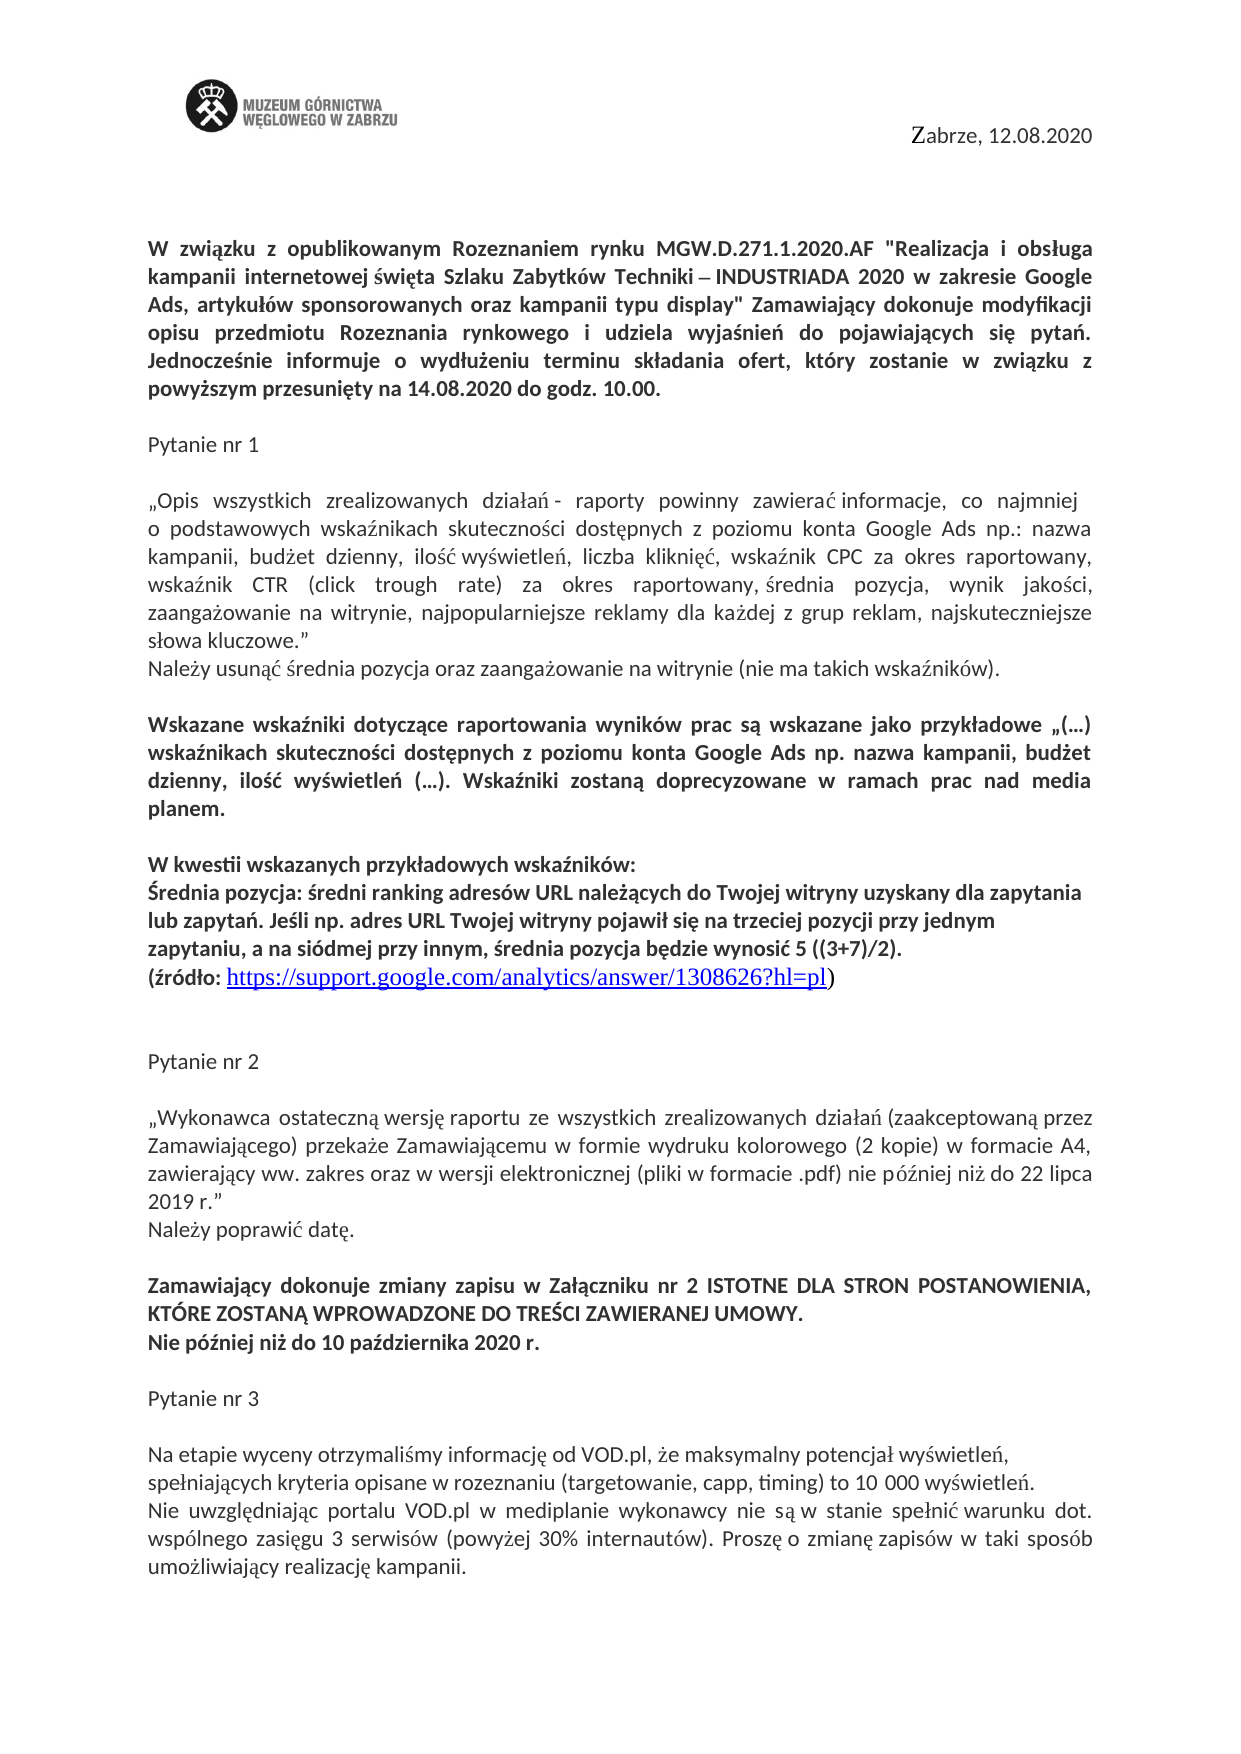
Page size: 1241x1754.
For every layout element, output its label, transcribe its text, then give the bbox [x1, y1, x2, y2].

text „Wykonawca ostateczną wersję raportu ze wszystkich zrealizowanych działań (zaakceptowaną przez Zamawiającego) przekaże Zamawiającemu w formie wydruku kolorowego (2 kopie) w formacie A4, zawierający ww. zakres oraz w wersji elektronicznej (pliki w formacie .pdf) nie później niż do 22 lipca 2019 r.” [148, 1103, 1093, 1216]
text Pytanie nr 2 [148, 1047, 1093, 1075]
text Należy usunąć średnia pozycja oraz zaangażowanie na witrynie (nie ma takich wskaźników). [148, 654, 1093, 682]
text „Opis wszystkich zrealizowanych działań - raporty powinny zawierać informacje, co najmniej o podstawowych wskaźnikach skuteczności dostępnych z poziomu konta Google Ads np.: nazwa kampanii, budżet dzienny, ilość wyświetleń, liczba kliknięć, wskaźnik CPC za okres raportowany, wskaźnik CTR (click trough rate) za okres raportowany, średnia pozycja, wynik jakości, zaangażowanie na witrynie, najpopularniejsze reklamy dla każdej z grup reklam, najskuteczniejsze słowa kluczowe.” [148, 486, 1093, 654]
text Nie uwzględniając portalu VOD.pl w mediplanie wykonawcy nie są w stanie spełnić warunku dot. wspólnego zasięgu 3 serwisów (powyżej 30% internautów). Proszę o zmianę zapisów w taki sposób umożliwiający realizację kampanii. [148, 1496, 1093, 1580]
text Należy poprawić datę. [148, 1216, 1093, 1243]
text Zamawiający dokonuje zmiany zapisu w Załączniku nr 2 ISTOTNE DLA STRON POSTANOWIENIA, KTÓRE ZOSTANĄ WPROWADZONE DO TREŚCI ZAWIERANEJ UMOWY. [148, 1272, 1093, 1328]
text W związku z opublikowanym Rozeznaniem rynku MGW.D.271.1.2020.AF "Realizacja i obsługa kampanii internetowej święta Szlaku Zabytków Techniki – INDUSTRIADA 2020 w zakresie Google Ads, artykułów sponsorowanych oraz kampanii typu display" Zamawiający dokonuje modyfikacji opisu przedmiotu Rozeznania rynkowego i udziela wyjaśnień do pojawiających się pytań. Jednocześnie informuje o wydłużeniu terminu składania ofert, który zostanie w związku z powyższym przesunięty na 14.08.2020 do godz. 10.00. [148, 234, 1093, 402]
text Średnia pozycja: średni ranking adresów URL należących do Twojej witryny uzyskany dla zapytania lub zapytań. Jeśli np. adres URL Twojej witryny pojawił się na trzeciej pozycji przy jednym zapytaniu, a na siódmej przy innym, średnia pozycja będzie wynosić 5 ((3+7)/2). (źródło: https://support.google.com/analytics/answer/1308626?hl=pl) [148, 878, 1093, 991]
picture [173, 73, 403, 144]
text Nie później niż do 10 października 2020 r. [148, 1328, 1093, 1356]
text Pytanie nr 1 [148, 430, 1093, 458]
text Na etapie wyceny otrzymaliśmy informację od VOD.pl, że maksymalny potencjał wyświetleń, spełniających kryteria opisane w rozeznaniu (targetowanie, capp, timing) to 10 000 wyświetleń. [148, 1440, 1093, 1496]
text W kwestii wskazanych przykładowych wskaźników: [148, 850, 1093, 878]
text Pytanie nr 3 [148, 1384, 1093, 1412]
text Wskazane wskaźniki dotyczące raportowania wyników prac są wskazane jako przykładowe „(…) wskaźnikach skuteczności dostępnych z poziomu konta Google Ads np. nazwa kampanii, budżet dzienny, ilość wyświetleń (…). Wskaźniki zostaną doprecyzowane w ramach prac nad media planem. [148, 710, 1093, 822]
